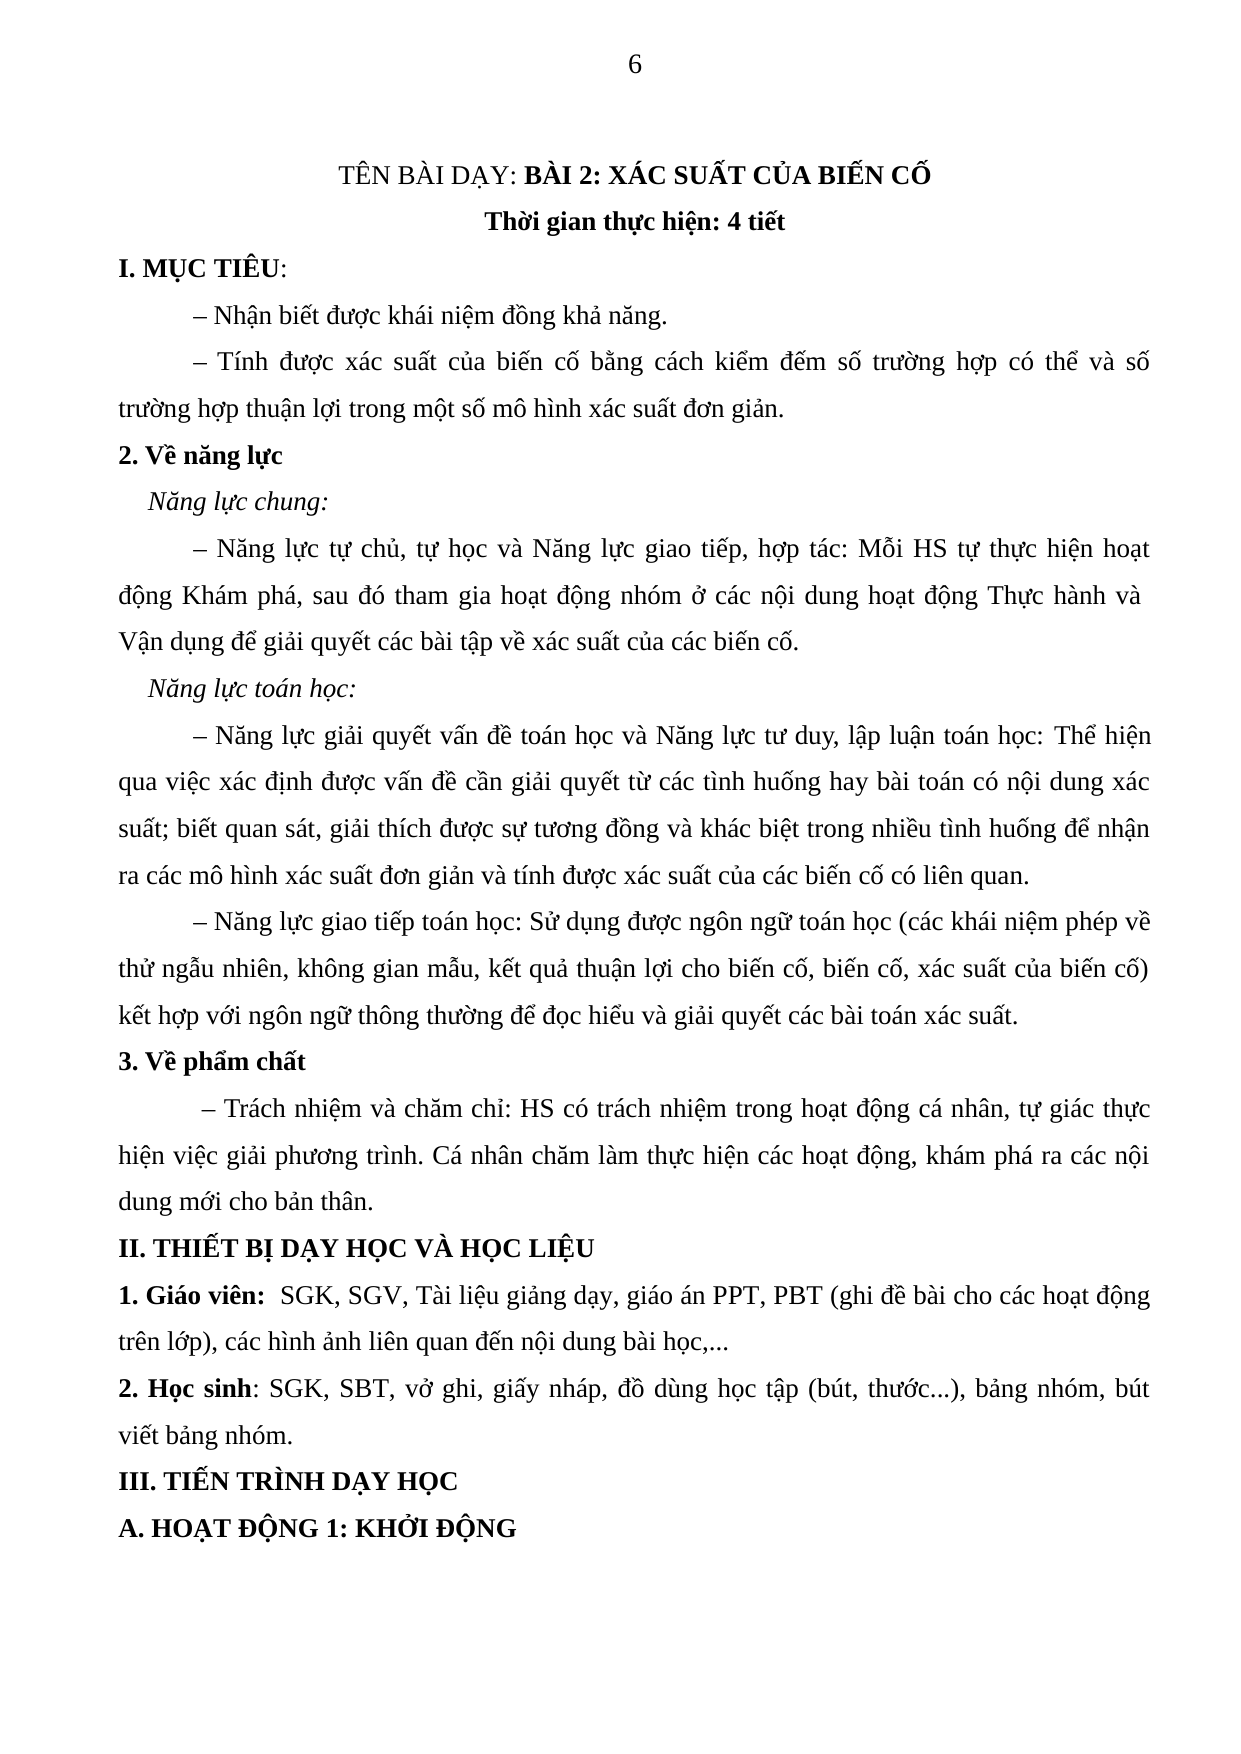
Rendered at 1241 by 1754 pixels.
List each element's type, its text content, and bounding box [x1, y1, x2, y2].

text TÊN BÀI DẠY: BÀI 2: XÁC SUẤT CỦA BIẾN CỐ [118, 159, 1152, 190]
text III. TIẾN TRÌNH DẠY HỌC [118, 1465, 1152, 1497]
text I. MỤC TIÊU: [118, 252, 1152, 283]
text 1. Giáo viên: SGK, SGV, Tài liệu giảng dạy, giáo án PPT, PBT (ghi đề bài cho các hoạt động trên lớp), các hình ảnh liên quan đến nội dung bài học,... [118, 1279, 1152, 1357]
text – Tính được xác suất của biến cố bằng cách kiểm đếm số trường hợp có thể và số trường hợp thuận lợi trong một số mô hình xác suất đơn giản. [118, 345, 1152, 423]
text Năng lực toán học: [118, 672, 1152, 703]
text A. HOẠT ĐỘNG 1: KHỞI ĐỘNG [118, 1512, 1152, 1543]
text Thời gian thực hiện: 4 tiết [118, 205, 1152, 237]
text – Trách nhiệm và chăm chỉ: HS có trách nhiệm trong hoạt động cá nhân, tự giác thực hiện việc giải phương trình. Cá nhân chăm làm thực hiện các hoạt động, khám phá ra các nội dung mới cho bản thân. [118, 1092, 1152, 1217]
text – Năng lực giao tiếp toán học: Sử dụng được ngôn ngữ toán học (các khái niệm phép về thử ngẫu nhiên, không gian mẫu, kết quả thuận lợi cho biến cố, biến cố, xác suất của biến cố) kết hợp với ngôn ngữ thông thường để đọc hiểu và giải quyết các bài toán xác suất. [118, 905, 1152, 1030]
text – Nhận biết được khái niệm đồng khả năng. [118, 299, 1152, 330]
text 3. Về phẩm chất [118, 1045, 1152, 1077]
text 2. Về năng lực [118, 439, 1152, 470]
text II. THIẾT BỊ DẠY HỌC VÀ HỌC LIỆU [118, 1232, 1152, 1263]
text – Năng lực giải quyết vấn đề toán học và Năng lực tư duy, lập luận toán học: Thể hiện qua việc xác định được vấn đề cần giải quyết từ các tình huống hay bài toán có nội dung xác suất; biết quan sát, giải thích được sự tương đồng và khác biệt trong nhiều tình huống để nhận ra các mô hình xác suất đơn giản và tính được xác suất của các biến cố có liên quan. [118, 719, 1152, 890]
text Năng lực chung: [118, 485, 1152, 517]
text 2. Học sinh: SGK, SBT, vở ghi, giấy nháp, đồ dùng học tập (bút, thước...), bảng nhóm, bút viết bảng nhóm. [118, 1372, 1152, 1450]
text – Năng lực tự chủ, tự học và Năng lực giao tiếp, hợp tác: Mỗi HS tự thực hiện hoạt động Khám phá, sau đó tham gia hoạt động nhóm ở các nội dung hoạt động Thực hành và Vận dụng để giải quyết các bài tập về xác suất của các biến cố. [118, 532, 1152, 657]
